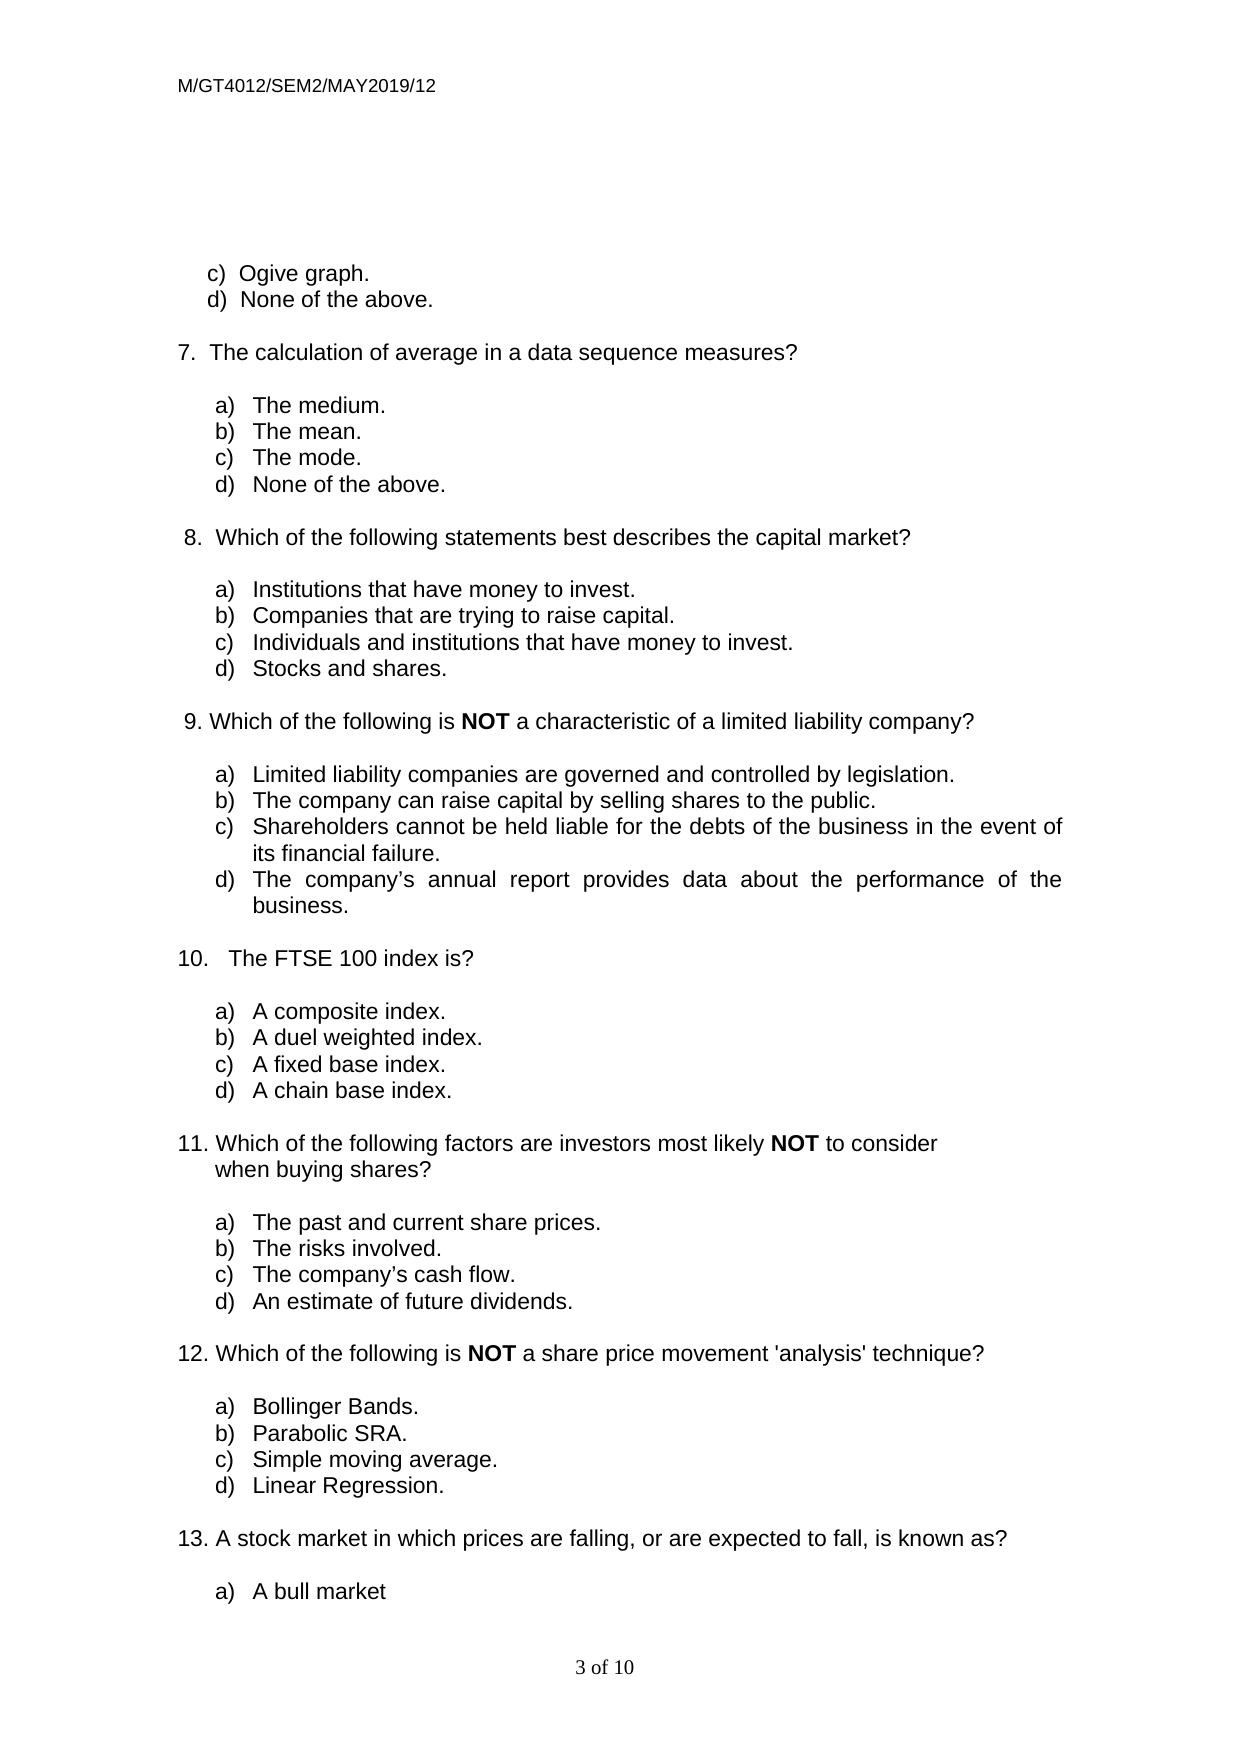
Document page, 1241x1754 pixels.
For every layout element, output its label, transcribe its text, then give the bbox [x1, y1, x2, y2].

list The past and current share prices. [215, 1209, 1063, 1235]
text c) Ogive graph. [177, 260, 1063, 286]
list The medium. [215, 392, 1063, 418]
list The mode. [215, 444, 1063, 471]
list An estimate of future dividends. [215, 1288, 1063, 1314]
text 7. The calculation of average in a data sequence measures? [177, 339, 1063, 365]
text 9. Which of the following is NOT a characteristic of a limited liability company? [177, 708, 1063, 734]
list Simple moving average. [215, 1446, 1063, 1472]
list A bull market [215, 1578, 1063, 1604]
list None of the above. [215, 471, 1063, 497]
list Parabolic SRA. [215, 1419, 1063, 1446]
list Bollinger Bands. [215, 1393, 1063, 1419]
list Individuals and institutions that have money to invest. [215, 629, 1063, 655]
text d) None of the above. [177, 286, 1063, 313]
text 8. Which of the following statements best describes the capital market? [177, 523, 1063, 550]
text 10. The FTSE 100 index is? [177, 945, 1063, 971]
list The company can raise capital by selling shares to the public. [215, 787, 1063, 813]
text 11. Which of the following factors are investors most likely NOT to consider [177, 1129, 1063, 1156]
list Shareholders cannot be held liable for the debts of the business in the event of its financial failure. [215, 813, 1063, 866]
text 13. A stock market in which prices are falling, or are expected to fall, is known as? [177, 1525, 1063, 1551]
text when buying shares? [215, 1156, 1063, 1182]
list A duel weighted index. [215, 1024, 1063, 1051]
list Linear Regression. [215, 1472, 1063, 1498]
list Limited liability companies are governed and controlled by legislation. [215, 761, 1063, 787]
list The risks involved. [215, 1235, 1063, 1261]
list Stocks and shares. [215, 655, 1063, 682]
list Companies that are trying to raise capital. [215, 602, 1063, 629]
list A composite index. [215, 998, 1063, 1024]
list Institutions that have money to invest. [215, 576, 1063, 602]
text 12. Which of the following is NOT a share price movement 'analysis' technique? [177, 1340, 1063, 1367]
list A fixed base index. [215, 1051, 1063, 1077]
list The company’s annual report provides data about the performance of the business. [215, 866, 1063, 919]
list The mean. [215, 418, 1063, 444]
list The company’s cash flow. [215, 1261, 1063, 1288]
list A chain base index. [215, 1077, 1063, 1103]
